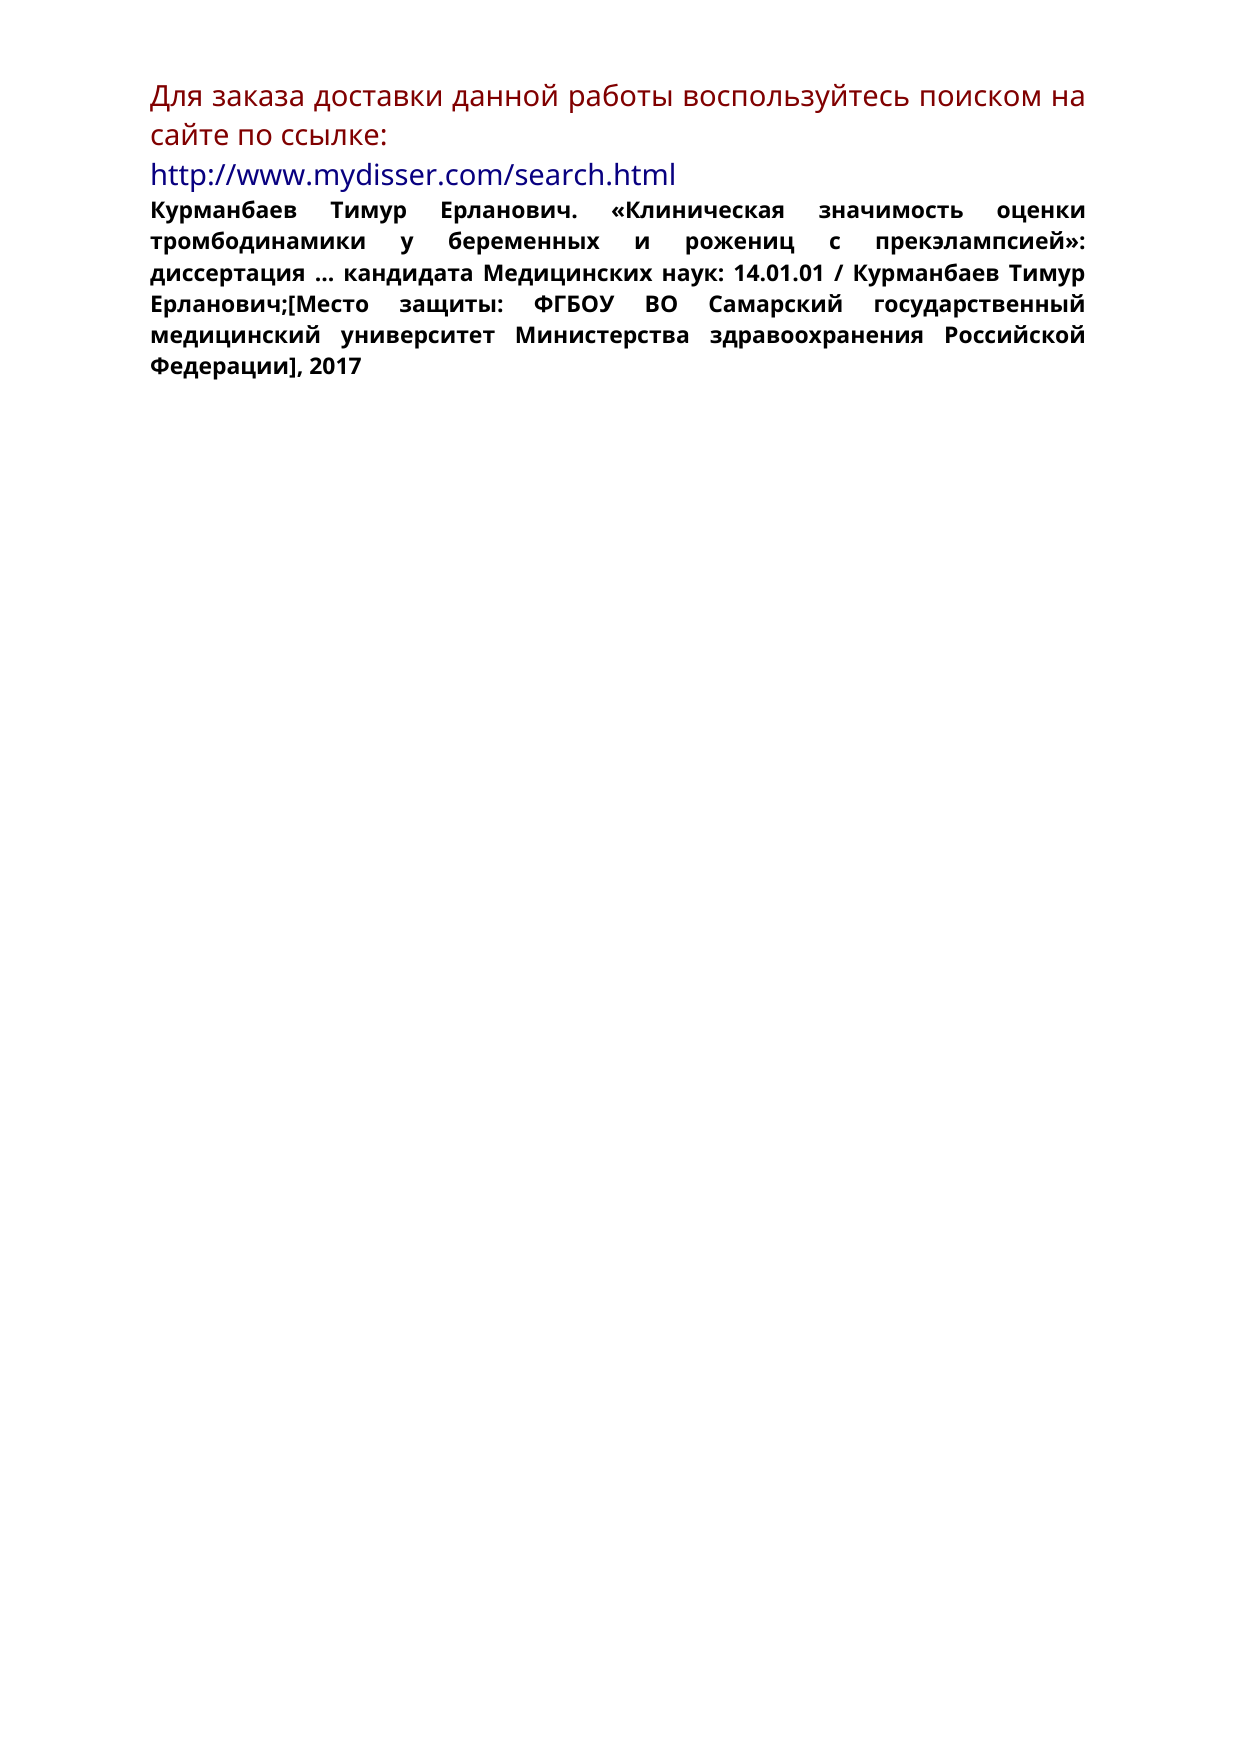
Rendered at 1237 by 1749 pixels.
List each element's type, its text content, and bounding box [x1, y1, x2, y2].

text Курманбаев Тимур Ерланович. «Клиническая значимость оценки тромбодинамики у беременных и рожениц с прекэлампсией»: диссертация ... кандидата Медицинских наук: 14.01.01 / Курманбаев Тимур Ерланович;[Место защиты: ФГБОУ ВО Самарский государственный медицинский университет Министерства здравоохранения Российской Федерации], 2017 [150, 194, 1086, 382]
